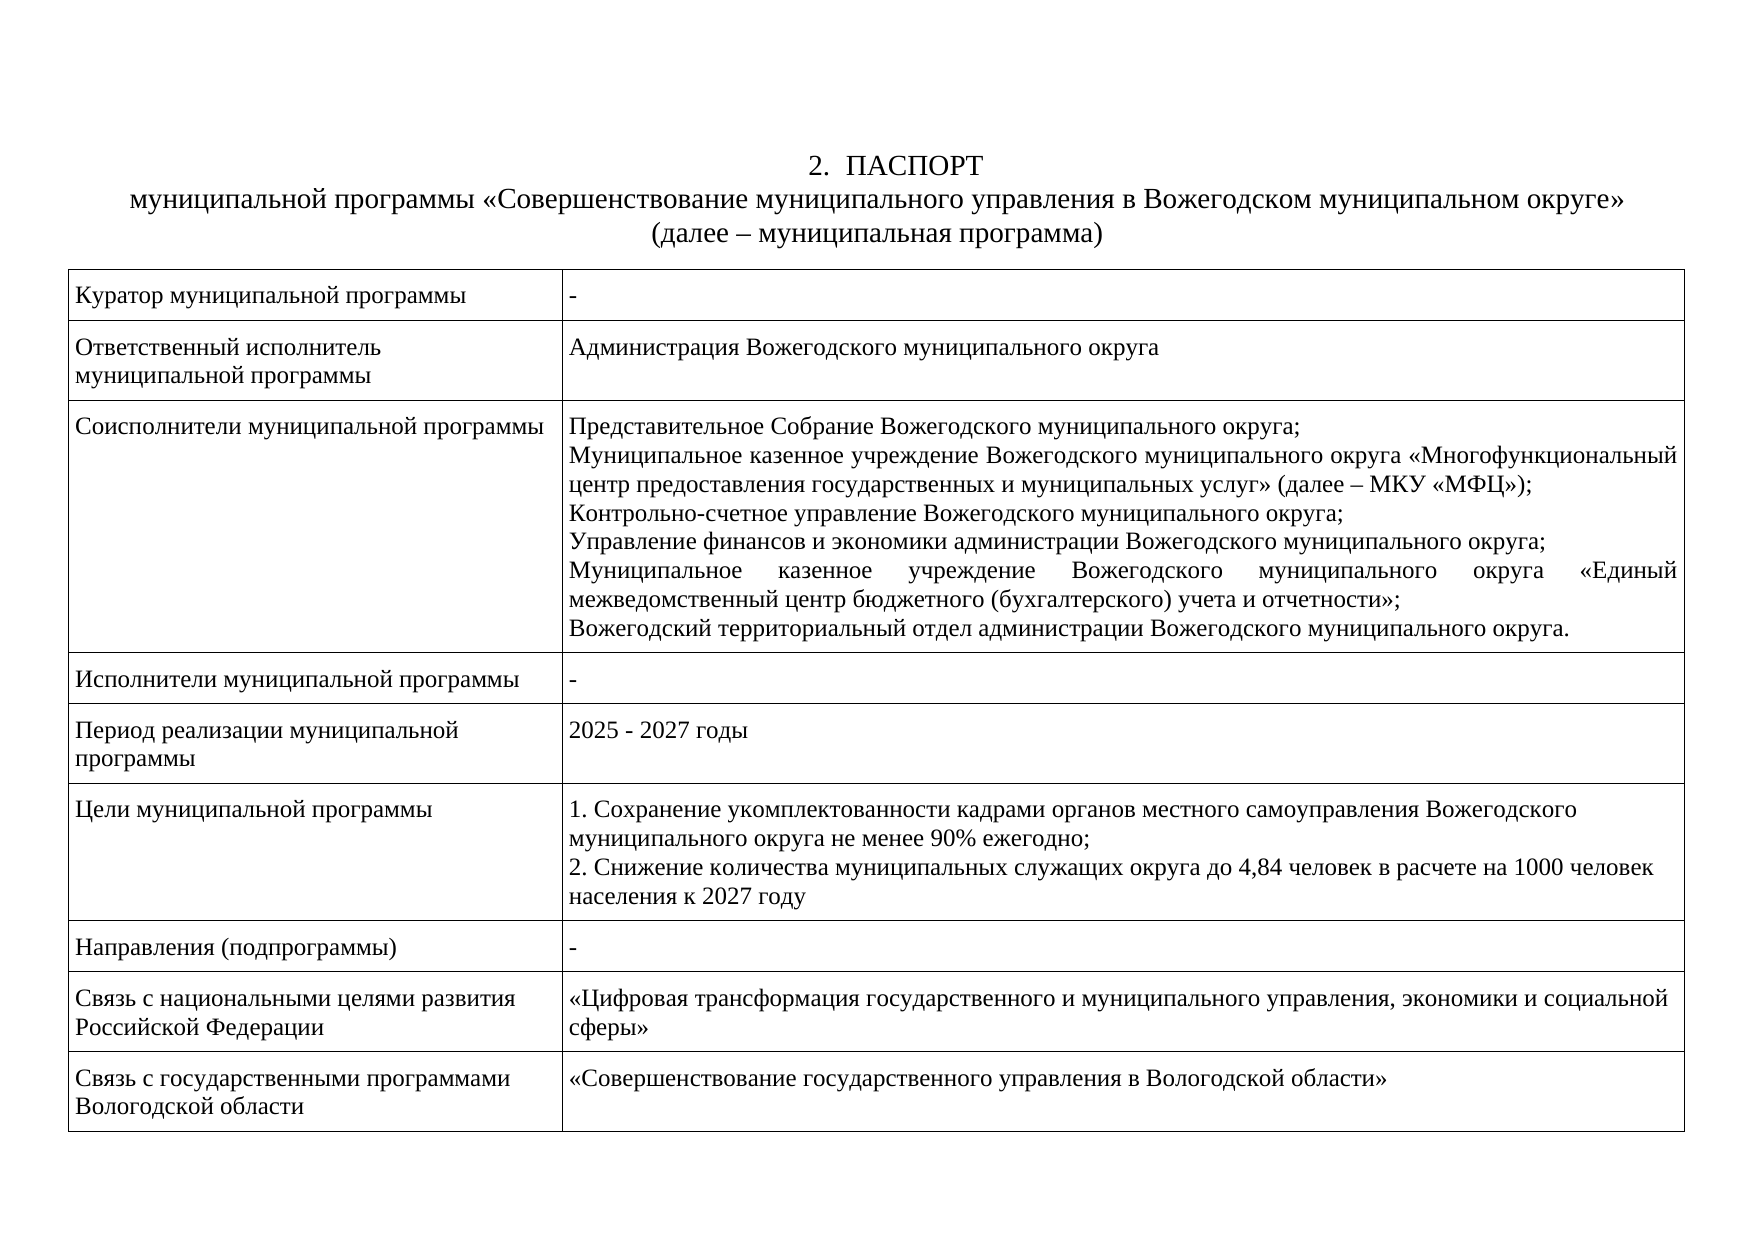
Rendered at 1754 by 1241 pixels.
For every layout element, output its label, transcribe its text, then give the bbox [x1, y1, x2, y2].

text муниципальной программы «Совершенствование муниципального управления в Вожегодском муниципальном округе» [75, 181, 1679, 215]
table_cell Администрация Вожегодского муниципального округа [563, 321, 1684, 400]
table_cell Цели муниципальной программы [69, 784, 562, 920]
table_cell - [563, 653, 1684, 703]
table_header Куратор муниципальной программы [69, 270, 562, 320]
text (далее – муниципальная программа) [75, 215, 1679, 248]
list ПАСПОРТ [112, 148, 1679, 181]
table_cell Представительное Собрание Вожегодского муниципального округа; Муниципальное казенное учреждение Вожегодского муниципального округа «Многофункциональный центр предоставления государственных и муниципальных услуг» (далее – МКУ «МФЦ»); Контрольно-счетное управление Вожегодского муниципального округа; Управление финансов и экономики администрации Вожегодского муниципального округа; Муниципальное казенное учреждение Вожегодского муниципального округа «Единый межведомственный центр бюджетного (бухгалтерского) учета и отчетности»; Вожегодский территориальный отдел администрации Вожегодского муниципального округа. [563, 401, 1684, 652]
table_cell Период реализации муниципальной программы [69, 704, 562, 783]
table_cell «Совершенствование государственного управления в Вологодской области» [563, 1052, 1684, 1131]
table_cell Соисполнители муниципальной программы [69, 401, 562, 652]
table_cell Ответственный исполнитель муниципальной программы [69, 321, 562, 400]
table_cell 1. Сохранение укомплектованности кадрами органов местного самоуправления Вожегодского муниципального округа не менее 90% ежегодно; 2. Снижение количества муниципальных служащих округа до 4,84 человек в расчете на 1000 человек населения к 2027 году [563, 784, 1684, 920]
table_cell «Цифровая трансформация государственного и муниципального управления, экономики и социальной сферы» [563, 972, 1684, 1051]
table_cell - [563, 921, 1684, 971]
table_cell 2025 - 2027 годы [563, 704, 1684, 783]
table_header - [563, 270, 1684, 320]
table_cell Направления (подпрограммы) [69, 921, 562, 971]
table_cell Связь с государственными программами Вологодской области [69, 1052, 562, 1131]
table_cell Исполнители муниципальной программы [69, 653, 562, 703]
table_cell Связь с национальными целями развития Российской Федерации [69, 972, 562, 1051]
